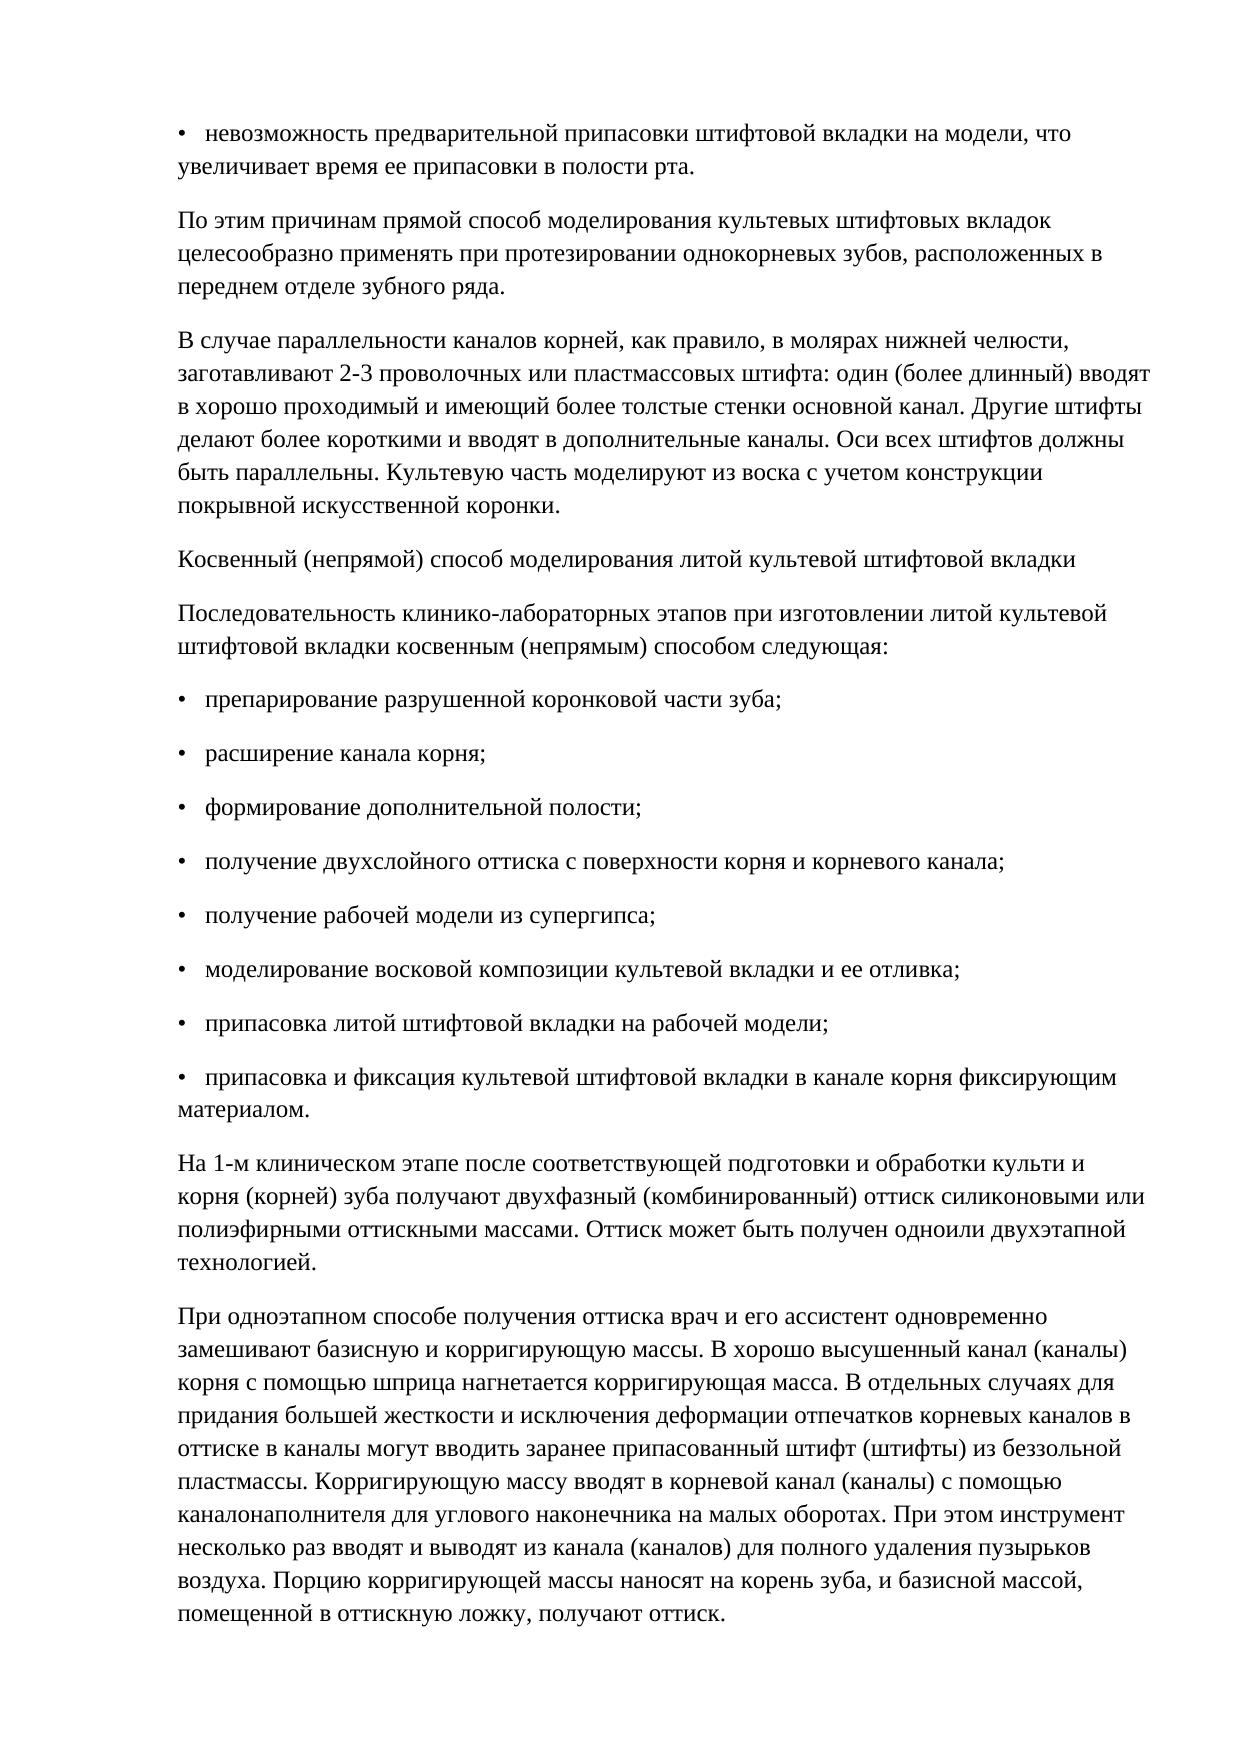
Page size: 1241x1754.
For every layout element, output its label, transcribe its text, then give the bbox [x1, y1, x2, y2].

text Последовательность клинико-лабораторных этапов при изготовлении литой культевой штифтовой вкладки косвенным (непрямым) способом следующая: [177, 598, 1152, 659]
text • припасовка и фиксация культевой штифтовой вкладки в канале корня фиксирующим материалом. [177, 1062, 1152, 1123]
text • припасовка литой штифтовой вкладки на рабочей модели; [177, 1008, 1152, 1036]
text На 1-м клиническом этапе после соответствующей подготовки и обработки культи и корня (корней) зуба получают двухфазный (комбинированный) оттиск силиконовыми или полиэфирными оттискными массами. Оттиск может быть получен одноили двухэтапной технологией. [177, 1148, 1152, 1276]
text По этим причинам прямой способ моделирования культевых штифтовых вкладок целесообразно применять при протезировании однокорневых зубов, расположенных в переднем отделе зубного ряда. [177, 205, 1152, 300]
text • получение двухслойного оттиска с поверхности корня и корневого канала; [177, 846, 1152, 875]
text Косвенный (непрямой) способ моделирования литой культевой штифтовой вкладки [177, 544, 1152, 573]
text • препарирование разрушенной коронковой части зуба; [177, 684, 1152, 713]
text • невозможность предварительной припасовки штифтовой вкладки на модели, что увеличивает время ее припасовки в полости рта. [177, 118, 1152, 180]
text • формирование дополнительной полости; [177, 792, 1152, 821]
text В случае параллельности каналов корней, как правило, в молярах нижней челюсти, заготавливают 2-3 проволочных или пластмассовых штифта: один (более длинный) вводят в хорошо проходимый и имеющий более толстые стенки основной канал. Другие штифты делают более короткими и вводят в дополнительные каналы. Оси всех штифтов должны быть параллельны. Культевую часть моделируют из воска с учетом конструкции покрывной искусственной коронки. [177, 325, 1152, 519]
text • моделирование восковой композиции культевой вкладки и ее отливка; [177, 954, 1152, 983]
text • расширение канала корня; [177, 738, 1152, 767]
text • получение рабочей модели из супергипса; [177, 900, 1152, 929]
text При одноэтапном способе получения оттиска врач и его ассистент одновременно замешивают базисную и корригирующую массы. В хорошо высушенный канал (каналы) корня с помощью шприца нагнетается корригирующая масса. В отдельных случаях для придания большей жесткости и исключения деформации отпечатков корневых каналов в оттиске в каналы могут вводить заранее припасованный штифт (штифты) из беззольной пластмассы. Корригирующую массу вводят в корневой канал (каналы) с помощью каналонаполнителя для углового наконечника на малых оборотах. При этом инструмент несколько раз вводят и выводят из канала (каналов) для полного удаления пузырьков воздуха. Порцию корригирующей массы наносят на корень зуба, и базисной массой, помещенной в оттискную ложку, получают оттиск. [177, 1301, 1152, 1627]
